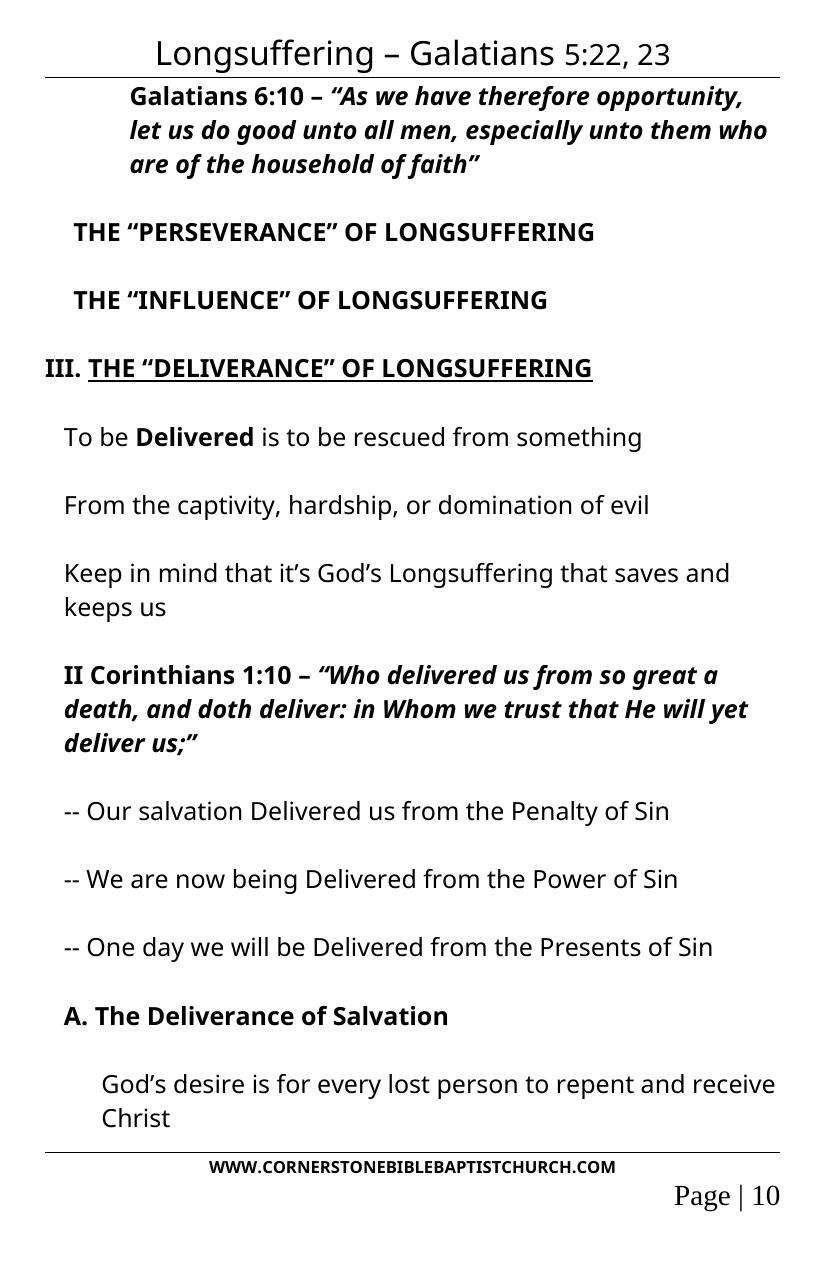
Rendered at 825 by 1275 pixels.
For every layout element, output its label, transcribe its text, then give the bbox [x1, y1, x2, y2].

text A. The Deliverance of Salvation [64, 998, 780, 1032]
text III. THE “DELIVERANCE” OF LONGSUFFERING [45, 351, 780, 385]
text Galatians 6:10 – “As we have therefore opportunity, let us do good unto all men, especially unto them who are of the household of faith” [129, 78, 780, 181]
text -- We are now being Delivered from the Power of Sin [64, 862, 780, 896]
text -- Our salvation Delivered us from the Penalty of Sin [64, 794, 780, 828]
text THE “PERSEVERANCE” OF LONGSUFFERING [73, 215, 780, 249]
text From the captivity, hardship, or domination of evil [64, 487, 780, 521]
text To be Delivered is to be rescued from something [64, 419, 780, 453]
text -- One day we will be Delivered from the Presents of Sin [64, 930, 780, 964]
text God’s desire is for every lost person to repent and receive Christ [101, 1066, 780, 1134]
text Keep in mind that it’s God’s Longsuffering that saves and keeps us [64, 555, 780, 623]
text THE “INFLUENCE” OF LONGSUFFERING [73, 283, 780, 317]
text II Corinthians 1:10 – “Who delivered us from so great a death, and doth deliver: in Whom we trust that He will yet deliver us;” [64, 658, 780, 760]
